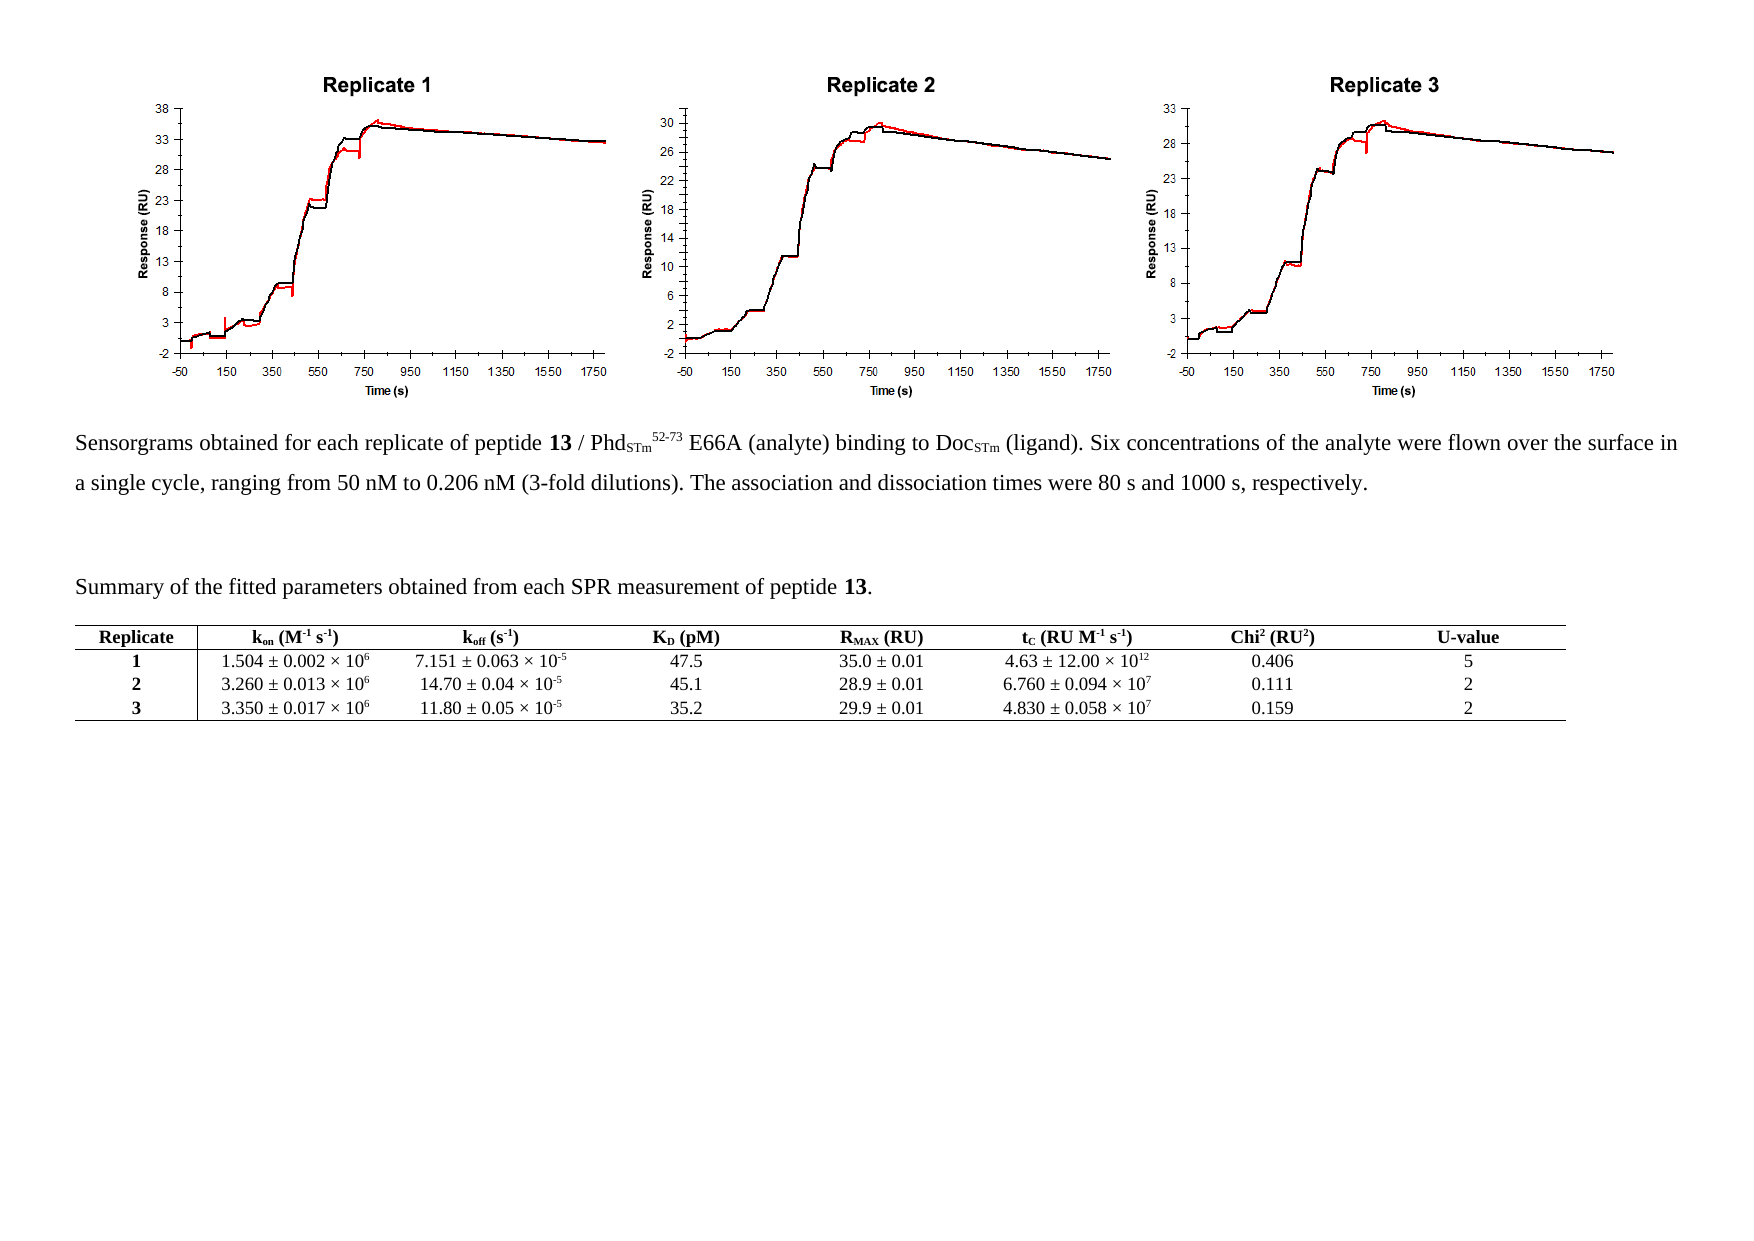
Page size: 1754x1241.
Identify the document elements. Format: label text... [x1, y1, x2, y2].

table_cell 7.151 ± 0.063 × 10-5 [393, 650, 588, 672]
table_cell 1.504 ± 0.002 × 106 [198, 650, 393, 672]
table_cell 47.5 [589, 650, 784, 672]
table_cell 45.1 [589, 672, 784, 696]
table_cell 14.70 ± 0.04 × 10-5 [393, 672, 588, 696]
table_cell 28.9 ± 0.01 [784, 672, 979, 696]
table_header koff (s-1) [393, 626, 588, 648]
table_header Chi2 (RU2) [1175, 626, 1370, 648]
table_header Replicate [75, 626, 197, 648]
table_header RMAX (RU) [784, 626, 979, 648]
table_header kon (M-1 s-1) [198, 626, 393, 648]
text Sensorgrams obtained for each replicate of peptide 13 / PhdSTm52-73 E66A (analyte) binding to DocSTm (ligand). Six concentrations of the analyte were flown over the surface in a single cycle, ranging from 50 nM to 0.206 nM (3-fold dilutions). The association and dissociation times were 80 s and 1000 s, respectively. [75, 429, 1679, 495]
table_cell 3.350 ± 0.017 × 106 [198, 696, 393, 719]
table_cell 3.260 ± 0.013 × 106 [198, 672, 393, 696]
table_header tC (RU M-1 s-1) [979, 626, 1175, 648]
table_cell 29.9 ± 0.01 [784, 696, 979, 719]
table_cell 11.80 ± 0.05 × 10-5 [393, 696, 588, 719]
table_cell 0.159 [1175, 696, 1370, 719]
table_cell 2 [1370, 696, 1566, 719]
picture [132, 75, 1622, 399]
table_cell 35.0 ± 0.01 [784, 650, 979, 672]
table_header KD (pM) [589, 626, 784, 648]
table_cell 35.2 [589, 696, 784, 719]
text Summary of the fitted parameters obtained from each SPR measurement of peptide 13. [75, 573, 1679, 599]
table_header U-value [1370, 626, 1566, 648]
table_cell 2 [1370, 672, 1566, 696]
table_cell 1 [75, 650, 197, 672]
table_cell 0.111 [1175, 672, 1370, 696]
table_cell 4.63 ± 12.00 × 1012 [979, 650, 1175, 672]
table_cell 3 [75, 696, 197, 719]
table_cell 4.830 ± 0.058 × 107 [979, 696, 1175, 719]
table_cell 0.406 [1175, 650, 1370, 672]
table_cell 6.760 ± 0.094 × 107 [979, 672, 1175, 696]
table_cell 2 [75, 672, 197, 696]
table_cell 5 [1370, 650, 1566, 672]
